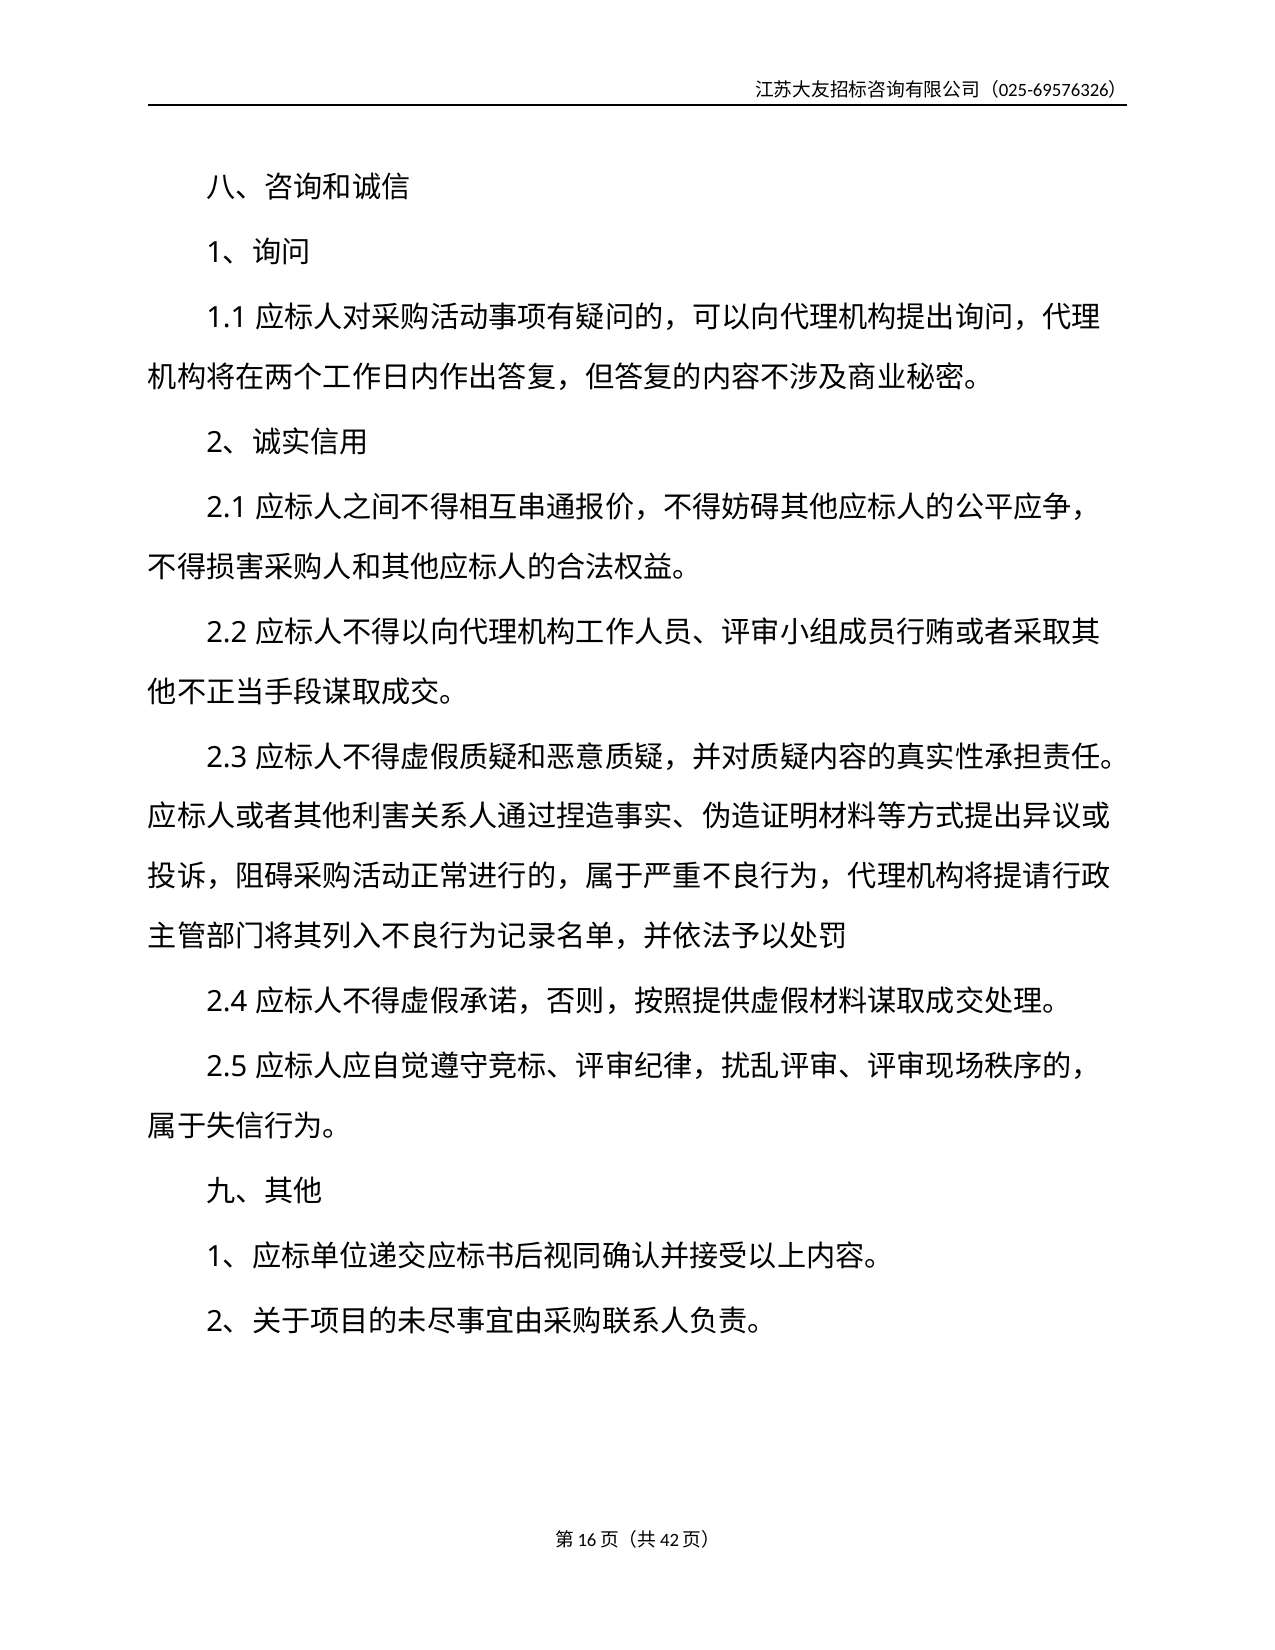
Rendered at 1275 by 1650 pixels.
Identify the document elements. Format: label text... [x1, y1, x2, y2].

text 2、诚实信用 [148, 410, 1127, 469]
text 2、关于项目的未尽事宜由采购联系人负责。 [148, 1289, 1127, 1349]
text 1.1 应标人对采购活动事项有疑问的，可以向代理机构提出询问，代理机构将在两个工作日内作出答复，但答复的内容不涉及商业秘密。 [148, 285, 1127, 404]
text 1、询问 [148, 220, 1127, 279]
text 2.2 应标人不得以向代理机构工作人员、评审小组成员行贿或者采取其他不正当手段谋取成交。 [148, 600, 1127, 719]
text 2.1 应标人之间不得相互串通报价，不得妨碍其他应标人的公平应争，不得损害采购人和其他应标人的合法权益。 [148, 475, 1127, 594]
text 2.5 应标人应自觉遵守竞标、评审纪律，扰乱评审、评审现场秩序的，属于失信行为。 [148, 1034, 1127, 1153]
text 八、咨询和诚信 [148, 155, 1127, 214]
text 2.4 应标人不得虚假承诺，否则，按照提供虚假材料谋取成交处理。 [148, 969, 1127, 1028]
text 九、其他 [148, 1159, 1127, 1218]
text 1、应标单位递交应标书后视同确认并接受以上内容。 [148, 1224, 1127, 1283]
text 2.3 应标人不得虚假质疑和恶意质疑，并对质疑内容的真实性承担责任。应标人或者其他利害关系人通过捏造事实、伪造证明材料等方式提出异议或投诉，阻碍采购活动正常进行的，属于严重不良行为，代理机构将提请行政主管部门将其列入不良行为记录名单，并依法予以处罚 [148, 725, 1127, 963]
